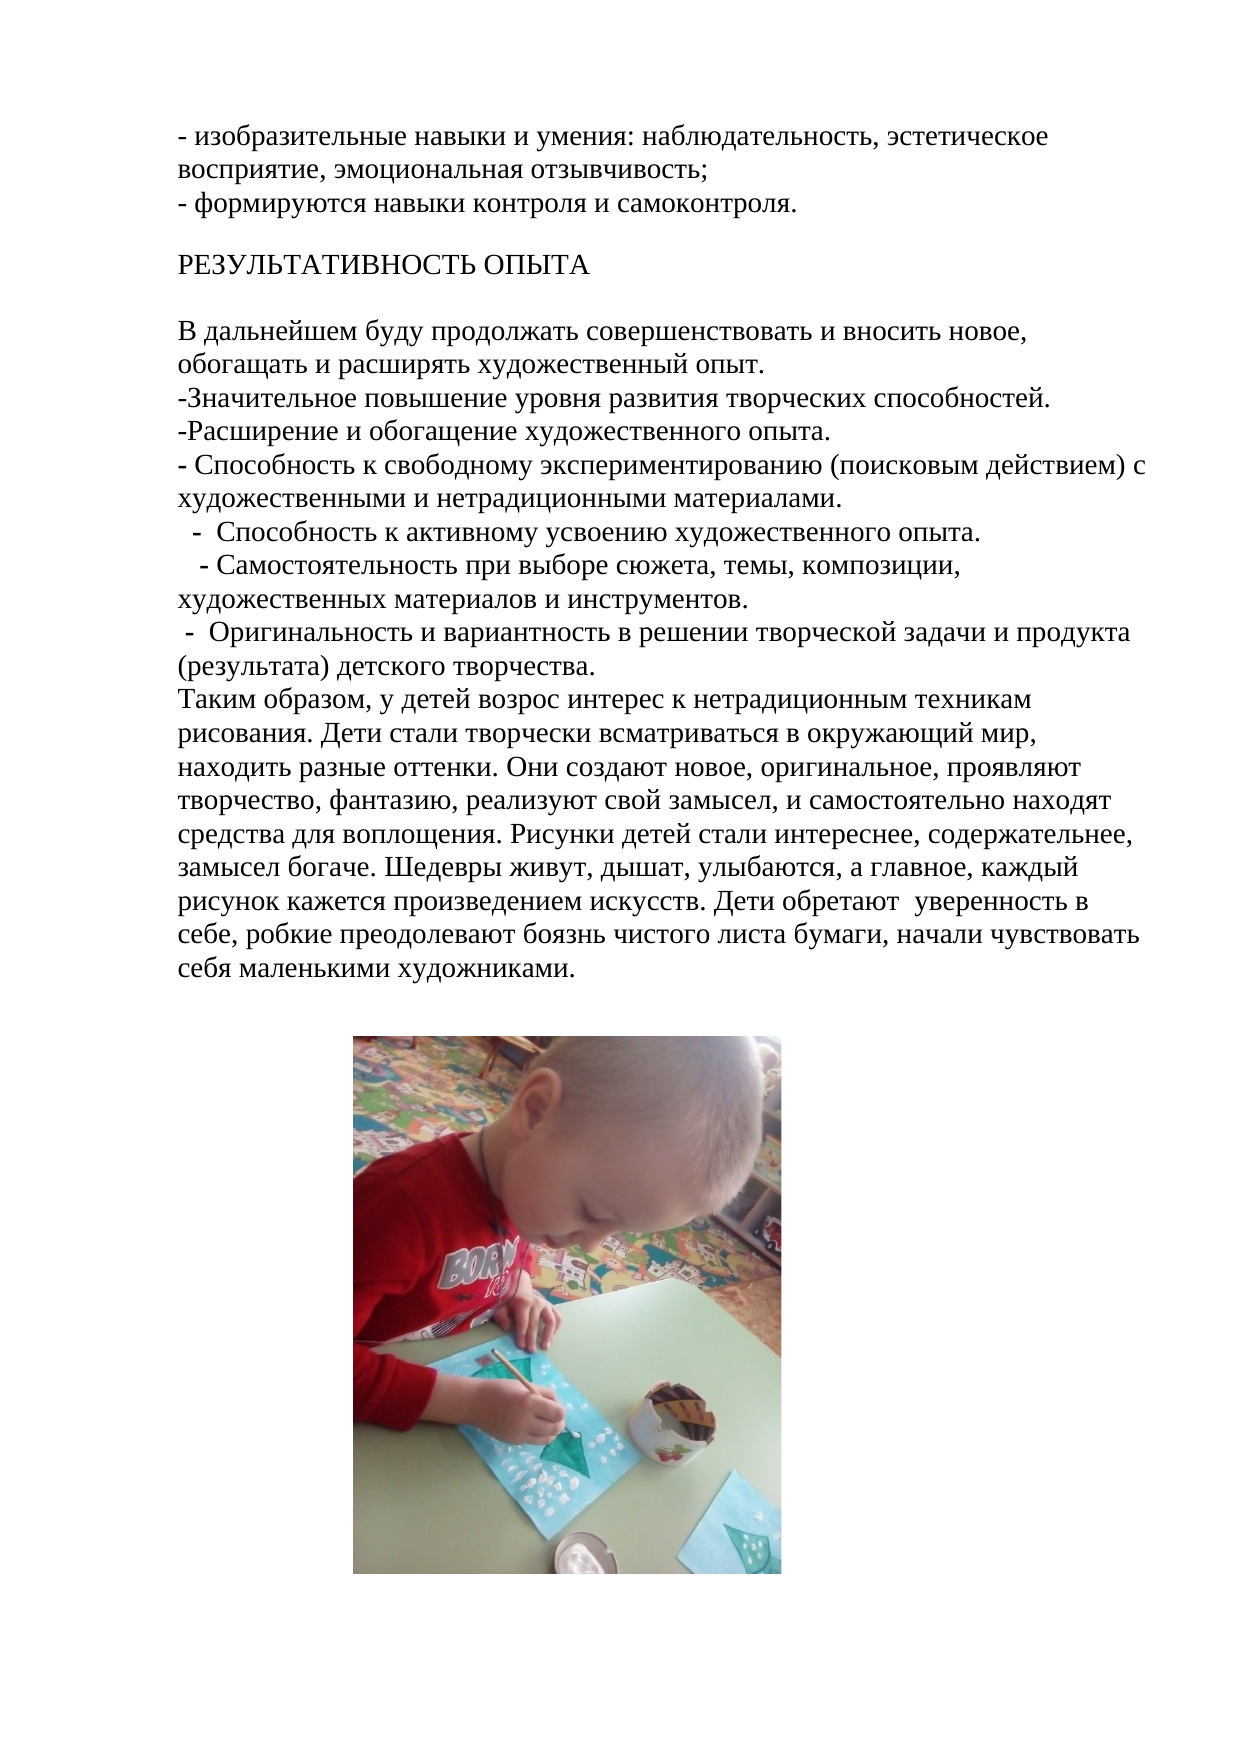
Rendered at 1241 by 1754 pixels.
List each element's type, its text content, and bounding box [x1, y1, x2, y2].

text - Самостоятельность при выборе сюжета, темы, композиции, художественных материалов и инструментов. [177, 547, 1152, 614]
text - Оригинальность и вариантность в решении творческой задачи и продукта (результата) детского творчества. [177, 614, 1152, 682]
text РЕЗУЛЬТАТИВНОСТЬ ОПЫТА [177, 247, 1152, 280]
picture [353, 1036, 782, 1574]
text - Способность к активному усвоению художественного опыта. [177, 514, 1152, 547]
text В дальнейшем буду продолжать совершенствовать и вносить новое, обогащать и расширять художественный опыт. [177, 313, 1152, 380]
text -Значительное повышение уровня развития творческих способностей. [177, 380, 1152, 413]
text Таким образом, у детей возрос интерес к нетрадиционным техникам рисования. Дети стали творчески всматриваться в окружающий мир, находить разные оттенки. Они создают новое, оригинальное, проявляют творчество, фантазию, реализуют свой замысел, и самостоятельно находят средства для воплощения. Рисунки детей стали интереснее, содержательнее, замысел богаче. Шедевры живут, дышат, улыбаются, а главное, каждый рисунок кажется произведением искусств. Дети обретают уверенность в себе, робкие преодолевают боязнь чистого листа бумаги, начали чувствовать себя маленькими художниками. [177, 682, 1152, 983]
text -Расширение и обогащение художественного опыта. [177, 413, 1152, 447]
text - Способность к свободному экспериментированию (поисковым действием) с художественными и нетрадиционными материалами. [177, 447, 1152, 514]
text - формируются навыки контроля и самоконтроля. [177, 185, 1152, 219]
text - изобразительные навыки и умения: наблюдательность, эстетическое восприятие, эмоциональная отзывчивость; [177, 118, 1152, 185]
